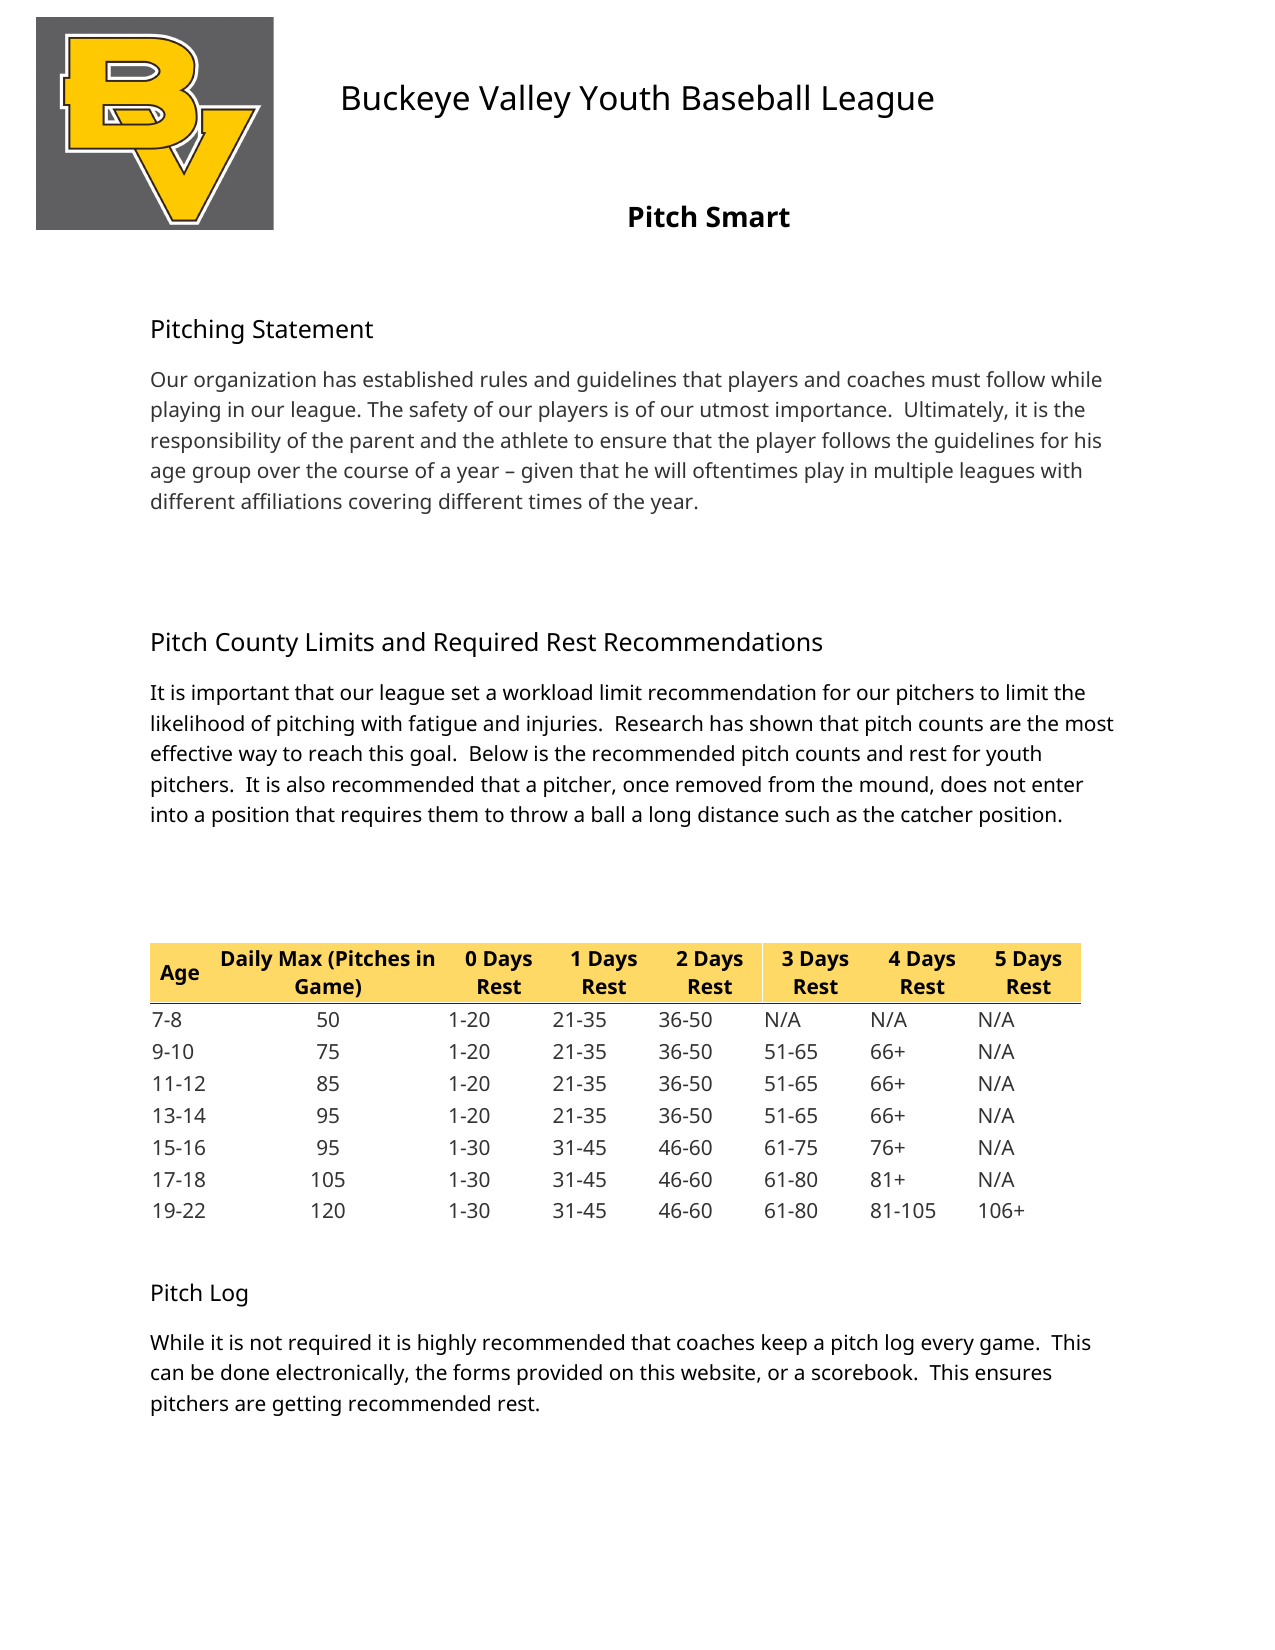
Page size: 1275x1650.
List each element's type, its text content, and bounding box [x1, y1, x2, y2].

table_cell 36-50 [657, 1036, 762, 1067]
table_cell 61-75 [763, 1131, 868, 1163]
table_cell 36-50 [657, 1004, 762, 1036]
table_cell 85 [209, 1068, 446, 1099]
text Pitching Statement [150, 311, 1125, 345]
table_cell 66+ [868, 1068, 976, 1099]
table_header 2 Days Rest [657, 943, 762, 1002]
table_cell 95 [209, 1099, 446, 1131]
table_cell 31-45 [551, 1195, 657, 1227]
table_header 3 Days Rest [763, 943, 868, 1002]
table_cell 1-20 [446, 1068, 551, 1099]
table_cell 46-60 [657, 1163, 762, 1195]
subtitle Pitch Smart [150, 197, 1125, 235]
table_cell N/A [976, 1163, 1081, 1195]
text While it is not required it is highly recommended that coaches keep a pitch log every game. This can be done electronically, the forms provided on this website, or a scorebook. This ensures pitchers are getting recommended rest. [150, 1328, 1125, 1417]
table_cell 1-20 [446, 1004, 551, 1036]
table_cell 51-65 [763, 1068, 868, 1099]
table_cell 21-35 [551, 1068, 657, 1099]
table_cell 61-80 [763, 1163, 868, 1195]
table_cell 19-22 [150, 1195, 209, 1227]
table_cell N/A [976, 1004, 1081, 1036]
table_cell 11-12 [150, 1068, 209, 1099]
table_cell N/A [976, 1131, 1081, 1163]
table_cell 51-65 [763, 1099, 868, 1131]
table_cell 1-30 [446, 1195, 551, 1227]
table_cell 66+ [868, 1099, 976, 1131]
table_cell N/A [763, 1004, 868, 1036]
table_cell 106+ [976, 1195, 1081, 1227]
table_header 5 Days Rest [976, 943, 1081, 1002]
table_cell 13-14 [150, 1099, 209, 1131]
table_cell 81+ [868, 1163, 976, 1195]
table_cell 1-20 [446, 1036, 551, 1067]
table_cell 31-45 [551, 1131, 657, 1163]
table_header Daily Max (Pitches in Game) [209, 943, 446, 1002]
table_cell 36-50 [657, 1068, 762, 1099]
table_header 1 Days Rest [551, 943, 657, 1002]
table_header 0 Days Rest [446, 943, 551, 1002]
table_cell 1-30 [446, 1131, 551, 1163]
table_cell 61-80 [763, 1195, 868, 1227]
table_cell 9-10 [150, 1036, 209, 1067]
table_cell 21-35 [551, 1099, 657, 1131]
text Our organization has established rules and guidelines that players and coaches must follow while playing in our league. The safety of our players is of our utmost importance. Ultimately, it is the responsibility of the parent and the athlete to ensure that the player follows the guidelines for his age group over the course of a year – given that he will oftentimes play in multiple leagues with different affiliations covering different times of the year. [150, 365, 1125, 516]
table_cell 51-65 [763, 1036, 868, 1067]
table_cell 75 [209, 1036, 446, 1067]
table_cell 76+ [868, 1131, 976, 1163]
table_cell 31-45 [551, 1163, 657, 1195]
table_cell 21-35 [551, 1004, 657, 1036]
table_cell 15-16 [150, 1131, 209, 1163]
table_cell 36-50 [657, 1099, 762, 1131]
table_cell 81-105 [868, 1195, 976, 1227]
table_header 4 Days Rest [868, 943, 976, 1002]
picture [36, 17, 274, 230]
table_cell N/A [976, 1099, 1081, 1131]
table_cell N/A [976, 1068, 1081, 1099]
table_cell 17-18 [150, 1163, 209, 1195]
table_cell 21-35 [551, 1036, 657, 1067]
table_cell 66+ [868, 1036, 976, 1067]
table_cell 7-8 [150, 1004, 209, 1036]
table_cell N/A [868, 1004, 976, 1036]
table_cell 1-20 [446, 1099, 551, 1131]
table_cell 50 [209, 1004, 446, 1036]
table_cell 105 [209, 1163, 446, 1195]
table_cell 120 [209, 1195, 446, 1227]
table_cell 46-60 [657, 1131, 762, 1163]
table_cell 1-30 [446, 1163, 551, 1195]
text Pitch Log [150, 1277, 1125, 1308]
table_header Age [150, 943, 209, 1002]
text It is important that our league set a workload limit recommendation for our pitchers to limit the likelihood of pitching with fatigue and injuries. Research has shown that pitch counts are the most effective way to reach this goal. Below is the recommended pitch counts and rest for youth pitchers. It is also recommended that a pitcher, once removed from the mound, does not enter into a position that requires them to throw a ball a long distance such as the catcher position. [150, 678, 1125, 829]
table_cell 46-60 [657, 1195, 762, 1227]
text Pitch County Limits and Required Rest Recommendations [150, 625, 1125, 659]
table_cell 95 [209, 1131, 446, 1163]
table_cell N/A [976, 1036, 1081, 1067]
